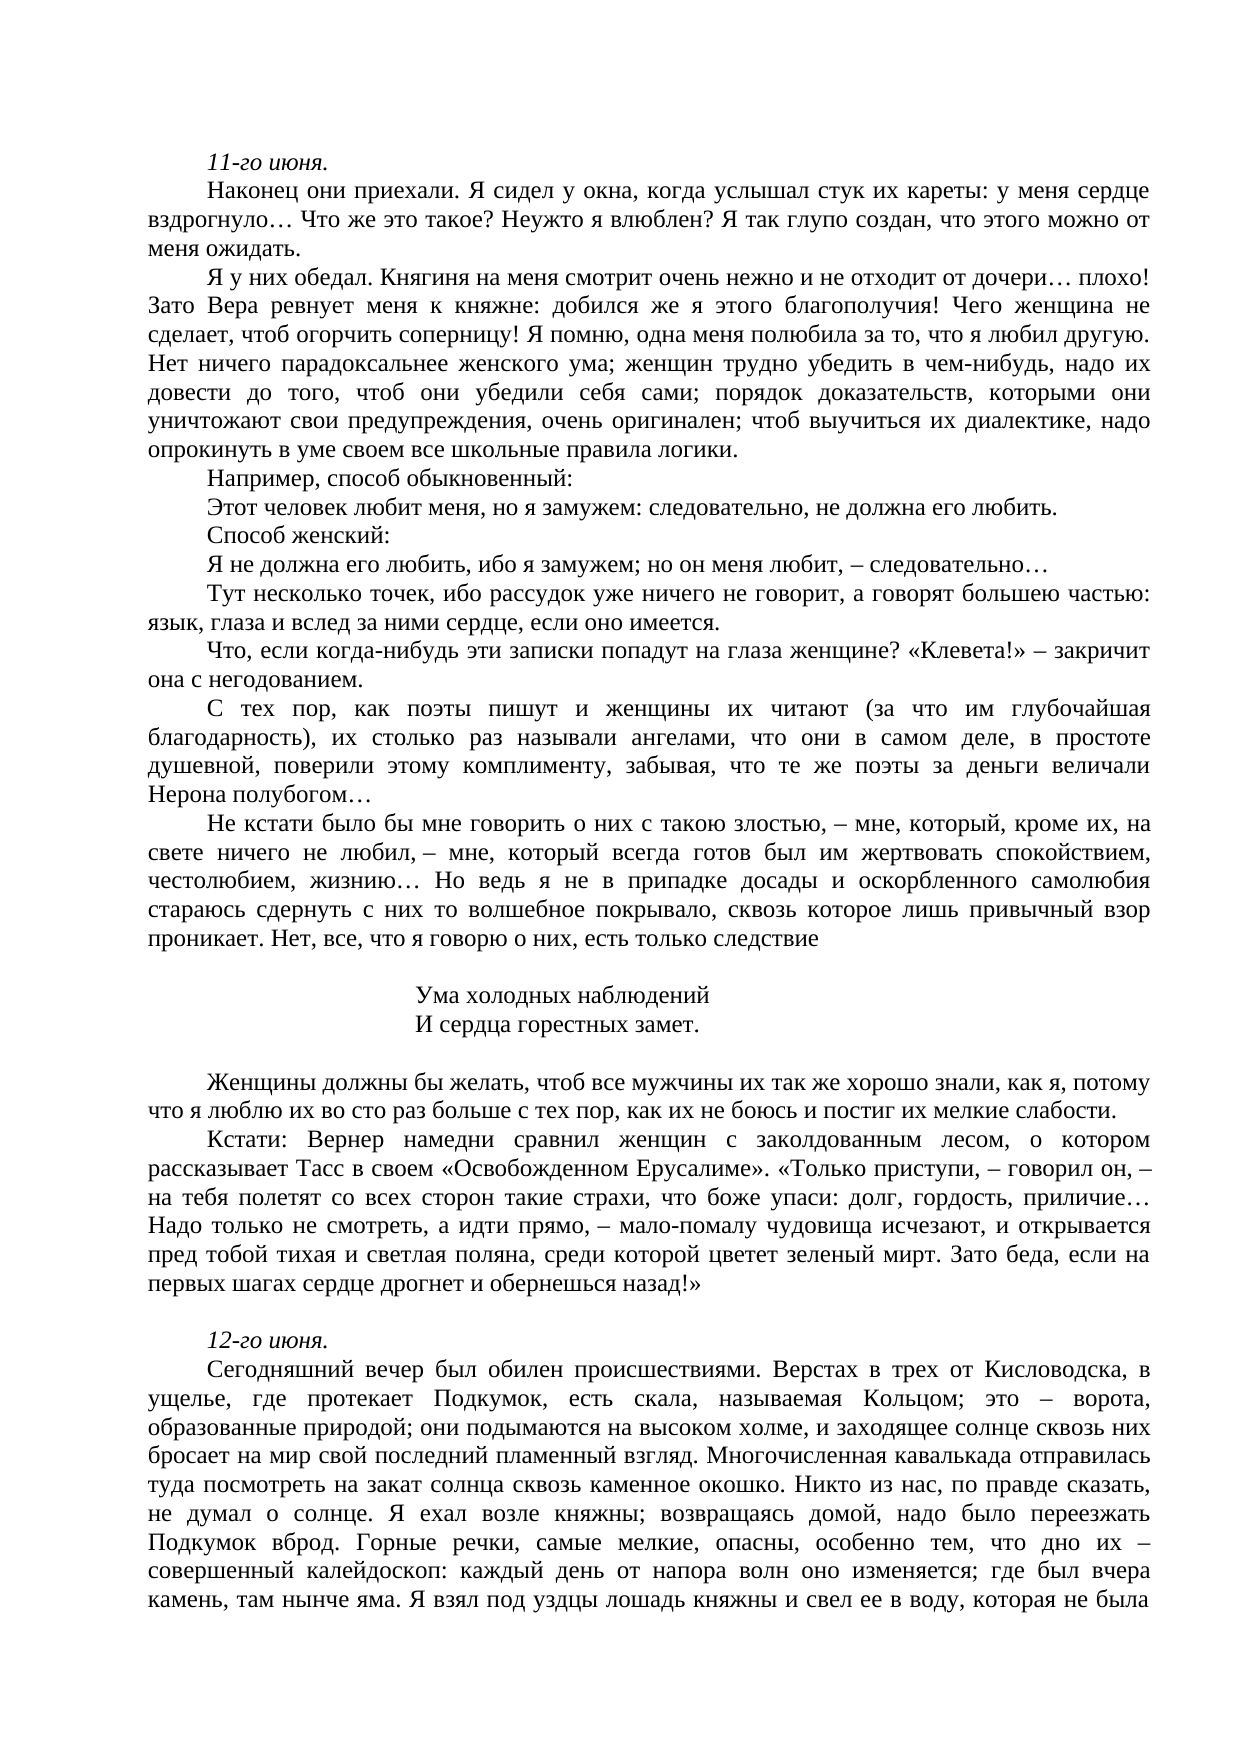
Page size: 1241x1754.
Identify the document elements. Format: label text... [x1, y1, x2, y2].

text Я у них обедал. Княгиня на меня смотрит очень нежно и не отходит от дочери… плохо! Зато Вера ревнует меня к княжне: добился же я этого благополучия! Чего женщина не сделает, чтоб огорчить соперницу! Я помню, одна меня полюбила за то, что я любил другую. Нет ничего парадоксальнее женского ума; женщин трудно убедить в чем-нибудь, надо их довести до того, чтоб они убедили себя сами; порядок доказательств, которыми они уничтожают свои предупреждения, очень оригинален; чтоб выучиться их диалектике, надо опрокинуть в уме своем все школьные правила логики. [148, 262, 1152, 463]
text И сердца горестных замет. [356, 1009, 1089, 1038]
text Наконец они приехали. Я сидел у окна, когда услышал стук их кареты: у меня сердце вздрогнуло… Что же это такое? Неужто я влюблен? Я так глупо создан, что этого можно от меня ожидать. [148, 176, 1152, 262]
text С тех пор, как поэты пишут и женщины их читают (за что им глубочайшая благодарность), их столько раз называли ангелами, что они в самом деле, в простоте душевной, поверили этому комплименту, забывая, что те же поэты за деньги величали Нерона полубогом… [148, 693, 1152, 808]
text Например, способ обыкновенный: [148, 463, 1152, 492]
text Ума холодных наблюдений [356, 981, 1089, 1009]
text 12-го июня. [148, 1326, 1152, 1354]
text Кстати: Вернер намедни сравнил женщин с заколдованным лесом, о котором рассказывает Тасс в своем «Освобожденном Ерусалиме». «Только приступи, – говорил он, – на тебя полетят со всех сторон такие страхи, что боже упаси: долг, гордость, приличие… Надо только не смотреть, а идти прямо, – мало-помалу чудовища исчезают, и открывается пред тобой тихая и светлая поляна, среди которой цветет зеленый мирт. Зато беда, если на первых шагах сердце дрогнет и обернешься назад!» [148, 1124, 1152, 1297]
text Не кстати было бы мне говорить о них с такою злостью, – мне, который, кроме их, на свете ничего не любил, – мне, который всегда готов был им жертвовать спокойствием, честолюбием, жизнию… Но ведь я не в припадке досады и оскорбленного самолюбия стараюсь сдернуть с них то волшебное покрывало, сквозь которое лишь привычный взор проникает. Нет, все, что я говорю о них, есть только следствие [148, 808, 1152, 952]
text Что, если когда-нибудь эти записки попадут на глаза женщине? «Клевета!» – закричит она с негодованием. [148, 636, 1152, 693]
text Способ женский: [148, 521, 1152, 549]
text Женщины должны бы желать, чтоб все мужчины их так же хорошо знали, как я, потому что я люблю их во сто раз больше с тех пор, как их не боюсь и постиг их мелкие слабости. [148, 1067, 1152, 1124]
text Этот человек любит меня, но я замужем: следовательно, не должна его любить. [148, 492, 1152, 521]
text 11-го июня. [148, 147, 1152, 176]
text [148, 1354, 1152, 1613]
text Тут несколько точек, ибо рассудок уже ничего не говорит, а говорят большею частью: язык, глаза и вслед за ними сердце, если оно имеется. [148, 578, 1152, 636]
text Я не должна его любить, ибо я замужем; но он меня любит, – следовательно… [148, 549, 1152, 578]
